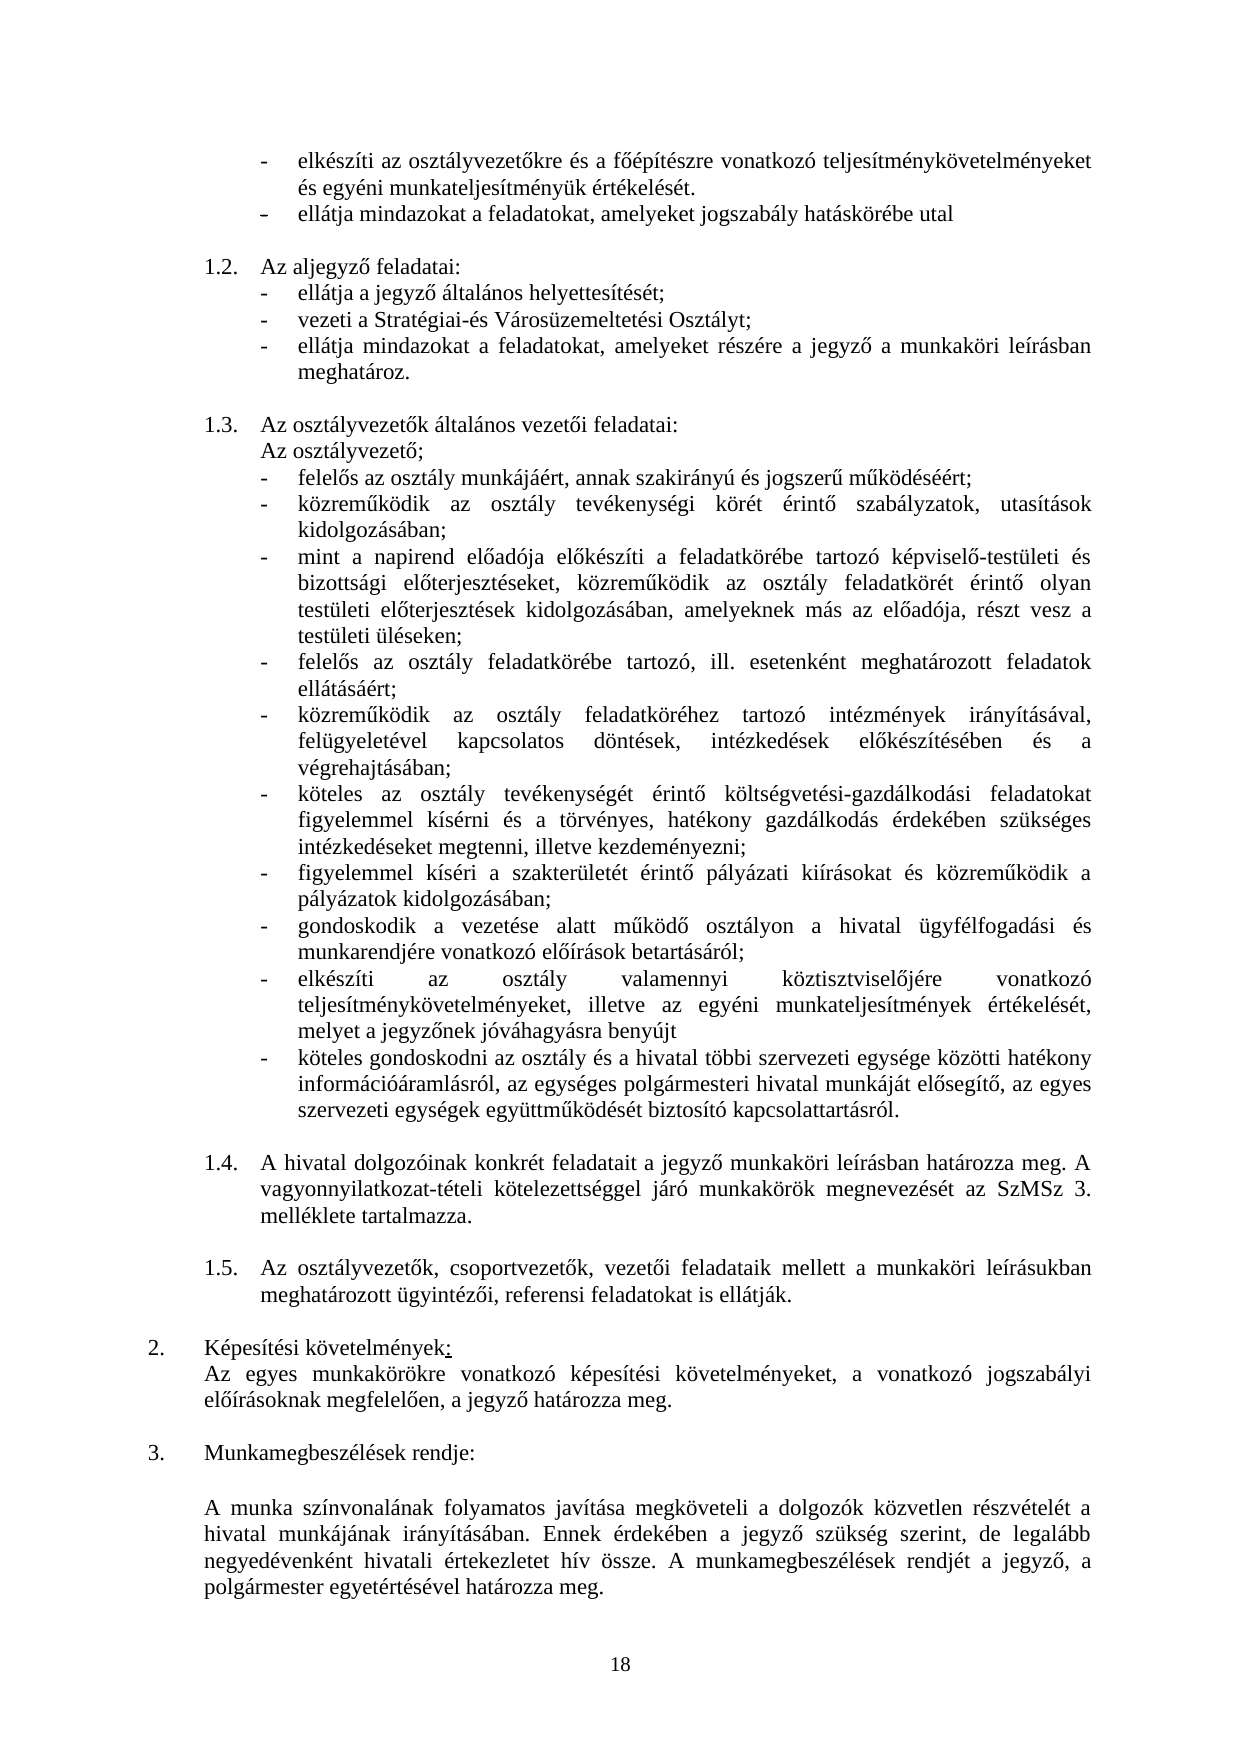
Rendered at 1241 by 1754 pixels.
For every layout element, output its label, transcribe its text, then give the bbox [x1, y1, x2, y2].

text - vezeti a Stratégiai-és Városüzemeltetési Osztályt; [260, 306, 1093, 332]
text - figyelemmel kíséri a szakterületét érintő pályázati kiírásokat és közreműködik a pályázatok kidolgozásában; [260, 859, 1093, 912]
text - felelős az osztály munkájáért, annak szakirányú és jogszerű működéséért; [260, 464, 1093, 490]
text - ellátja mindazokat a feladatokat, amelyeket részére a jegyző a munkaköri leírásban meghatároz. [260, 332, 1093, 385]
text - közreműködik az osztály tevékenységi körét érintő szabályzatok, utasítások kidolgozásában; [260, 490, 1093, 543]
text Az osztályvezető [260, 437, 1093, 464]
text - ellátja a jegyző általános helyettesítését; [260, 279, 1093, 306]
text A munka színvonalának folyamatos javítása megköveteli a dolgozók közvetlen részvételét a hivatal munkájának irányításában. Ennek érdekében a jegyző szükség szerint, de legalább negyedévenként hivatali értekezletet hív össze. A munkamegbeszélések rendjét a jegyző, a polgármester egyetértésével határozza meg. [148, 1494, 1093, 1599]
text 3. Munkamegbeszélések rendje: [148, 1439, 1093, 1465]
text - köteles gondoskodni az osztály és a hivatal többi szervezeti egysége közötti hatékony információáramlásról, az egységes polgármesteri hivatal munkáját elősegítő, az egyes szervezeti egységek együttműködését biztosító kapcsolattartásról. [260, 1044, 1093, 1123]
text - gondoskodik a vezetése alatt működő osztályon a hivatal ügyfélfogadási és munkarendjére vonatkozó előírások betartásáról; [260, 912, 1093, 964]
text 1.4. A hivatal dolgozóinak konkrét feladatait a jegyző munkaköri leírásban határozza meg. A vagyonnyilatkozat-tételi kötelezettséggel járó munkakörök megnevezését az SzMSz 3. melléklete tartalmazza. [204, 1149, 1093, 1228]
text - közreműködik az osztály feladatköréhez tartozó intézmények irányításával, felügyeletével kapcsolatos döntések, intézkedések előkészítésében és a végrehajtásában; [260, 701, 1093, 780]
text - mint a napirend előadója előkészíti a feladatkörébe tartozó képviselő-testületi és bizottsági előterjesztéseket, közreműködik az osztály feladatkörét érintő olyan testületi előterjesztések kidolgozásában, amelyeknek más az előadója, részt vesz a testületi üléseken; [260, 543, 1093, 648]
text - ellátja mindazokat a feladatokat, amelyeket jogszabály hatáskörébe utal [260, 200, 1093, 227]
text Az egyes munkakörökre vonatkozó képesítési követelményeket, a vonatkozó jogszabályi előírásoknak megfelelően, a jegyző határozza meg. [148, 1360, 1093, 1413]
text - köteles az osztály tevékenységét érintő költségvetési-gazdálkodási feladatokat figyelemmel kísérni és a törvényes, hatékony gazdálkodás érdekében szükséges intézkedéseket megtenni, illetve kezdeményezni; [260, 780, 1093, 859]
text 2. Képesítési követelmények: [148, 1333, 1093, 1360]
text 1.3. Az osztályvezetők általános vezetői feladatai: [204, 411, 1093, 437]
text - elkészíti az osztály valamennyi köztisztviselőjére vonatkozó teljesítménykövetelményeket, illetve az egyéni munkateljesítmények értékelését, melyet a jegyzőnek jóváhagyásra benyújt [260, 964, 1093, 1044]
text - elkészíti az osztályvezetőkre és a főépítészre vonatkozó teljesítménykövetelményeket és egyéni munkateljesítményük értékelését. [260, 148, 1093, 200]
text 1.2. Az aljegyző feladatai: [204, 253, 1093, 279]
text - felelős az osztály feladatkörébe tartozó, ill. esetenként meghatározott feladatok ellátásáért; [260, 648, 1093, 701]
text 1.5. Az osztályvezetők, csoportvezetők, vezetői feladataik mellett a munkaköri leírásukban meghatározott ügyintézői, referensi feladatokat is ellátják. [204, 1254, 1093, 1307]
